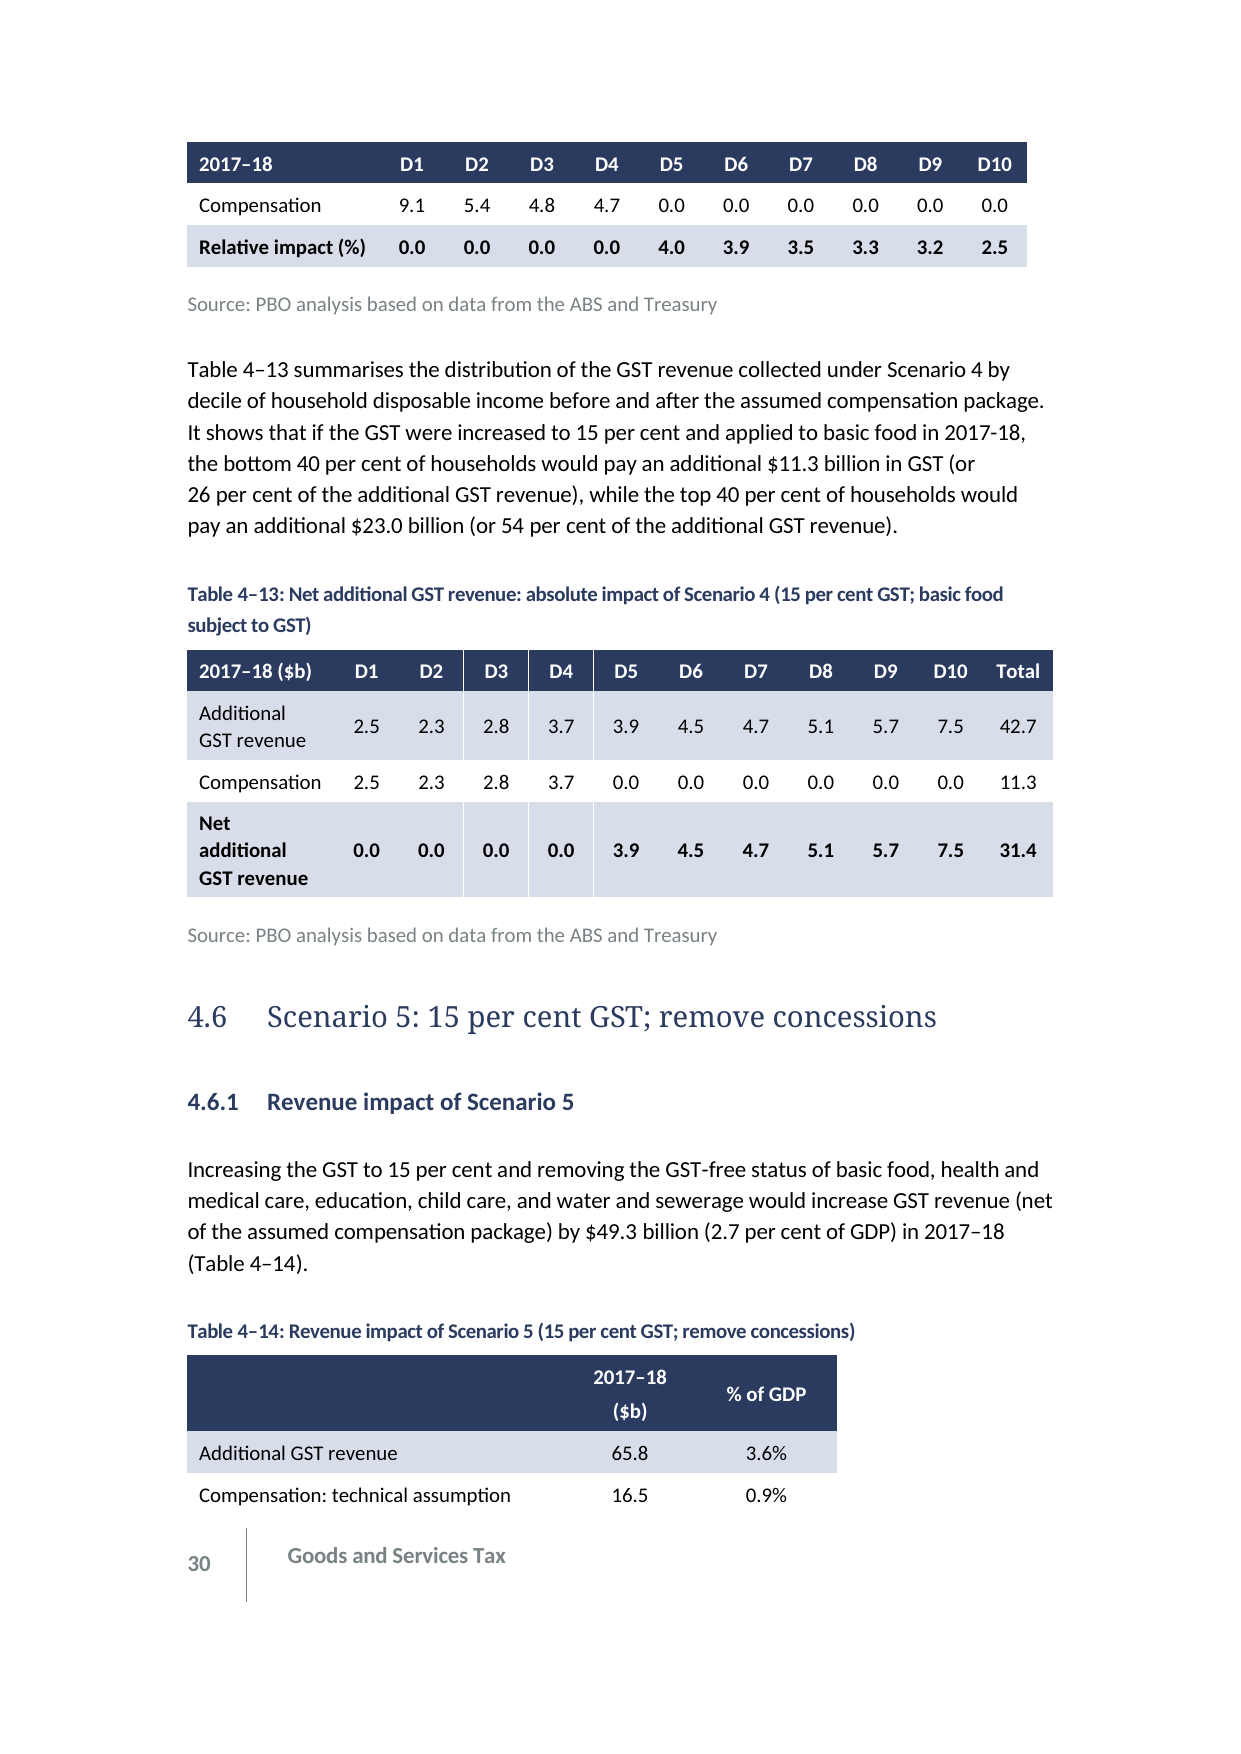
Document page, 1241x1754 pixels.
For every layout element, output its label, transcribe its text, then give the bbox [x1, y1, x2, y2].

table_header 2017–18 ($b) [564, 1355, 696, 1431]
table_header D8 [788, 650, 853, 691]
table_cell Compensation: technical assumption [187, 1473, 564, 1514]
table_cell 0.0 [594, 760, 658, 802]
table_cell 5.4 [444, 184, 509, 225]
table_cell 3.7 [529, 691, 593, 760]
table_cell 2.8 [464, 691, 528, 760]
table_cell 0.0 [334, 802, 399, 897]
table_cell 3.9 [594, 691, 658, 760]
table_header D2 [444, 142, 509, 183]
table_header D9 [853, 650, 918, 691]
table_cell 0.0 [962, 184, 1027, 225]
table_cell 3.5 [768, 225, 833, 267]
table_cell Relative impact (%) [187, 225, 379, 267]
table_header D8 [833, 142, 898, 183]
table_cell 4.7 [723, 691, 788, 760]
table_cell 5.7 [853, 691, 918, 760]
table_cell 2.5 [334, 691, 399, 760]
table_cell 0.0 [399, 802, 463, 897]
table_cell 3.7 [529, 760, 593, 802]
table_cell 31.4 [983, 802, 1053, 897]
table_cell 16.5 [564, 1473, 696, 1514]
table_cell 42.7 [983, 691, 1053, 760]
table_cell 0.0 [898, 184, 962, 225]
subtitle Scenario 5: 15 per cent GST; remove concessions [187, 996, 1053, 1036]
table_cell 0.0 [639, 184, 704, 225]
table_cell 0.0 [379, 225, 444, 267]
table_cell Additional GST revenue [187, 691, 334, 760]
table_cell 2.8 [464, 760, 528, 802]
table_header D6 [658, 650, 723, 691]
table_header D3 [509, 142, 574, 183]
table_cell 0.0 [918, 760, 983, 802]
table_cell Compensation [187, 184, 379, 225]
table_cell 2.5 [962, 225, 1027, 267]
table_header 2017–18 ($b) [187, 650, 334, 691]
table_cell 4.7 [723, 802, 788, 897]
table_cell 0.0 [853, 760, 918, 802]
table_cell 0.0 [574, 225, 639, 267]
table_cell 0.9% [696, 1473, 837, 1514]
table_cell 7.5 [918, 802, 983, 897]
table_cell 3.2 [898, 225, 962, 267]
text Source: PBO analysis based on data from the ABS and Treasury [187, 286, 1053, 317]
table_cell 9.1 [379, 184, 444, 225]
table_cell 7.5 [918, 691, 983, 760]
table_header D2 [399, 650, 463, 691]
text Source: PBO analysis based on data from the ABS and Treasury [187, 916, 1053, 947]
table_cell Additional GST revenue [187, 1431, 564, 1473]
table_header % of GDP [696, 1355, 837, 1431]
table_cell 4.5 [658, 802, 723, 897]
table_cell 3.6% [696, 1431, 837, 1473]
table_cell 5.7 [853, 802, 918, 897]
table_header Total [983, 650, 1053, 691]
table_cell Net additional GST revenue [187, 802, 334, 897]
table_cell 0.0 [464, 802, 528, 897]
table_cell Compensation [187, 760, 334, 802]
table_header D9 [898, 142, 962, 183]
table_cell 0.0 [529, 802, 593, 897]
table_header [187, 1355, 564, 1431]
table_cell 0.0 [704, 184, 768, 225]
table_cell 4.8 [509, 184, 574, 225]
table_cell 2.5 [334, 760, 399, 802]
table_header D5 [639, 142, 704, 183]
table_header D1 [334, 650, 399, 691]
table_header D7 [768, 142, 833, 183]
table_header D6 [704, 142, 768, 183]
table_cell 0.0 [788, 760, 853, 802]
table_cell 3.3 [833, 225, 898, 267]
table_cell 11.3 [983, 760, 1053, 802]
table_cell 4.0 [639, 225, 704, 267]
table_header D4 [529, 650, 593, 691]
table_cell 3.9 [594, 802, 658, 897]
table_header D3 [464, 650, 528, 691]
table_cell 2.3 [399, 760, 463, 802]
table_cell 0.0 [444, 225, 509, 267]
table_header D5 [594, 650, 658, 691]
table_cell 0.0 [768, 184, 833, 225]
table_header D10 [918, 650, 983, 691]
table_cell 0.0 [833, 184, 898, 225]
table_header D1 [379, 142, 444, 183]
table_header D10 [962, 142, 1027, 183]
table_cell 5.1 [788, 691, 853, 760]
table_cell 3.9 [704, 225, 768, 267]
table_header 2017–18 [187, 142, 379, 183]
table_cell 4.5 [658, 691, 723, 760]
table_cell 0.0 [658, 760, 723, 802]
table_cell 0.0 [509, 225, 574, 267]
table_header D7 [723, 650, 788, 691]
table_cell 5.1 [788, 802, 853, 897]
table_cell 4.7 [574, 184, 639, 225]
table_header D4 [574, 142, 639, 183]
subtitle Revenue impact of Scenario 5 [187, 1085, 1053, 1116]
table_cell 2.3 [399, 691, 463, 760]
table_cell 65.8 [564, 1431, 696, 1473]
table_cell 0.0 [723, 760, 788, 802]
